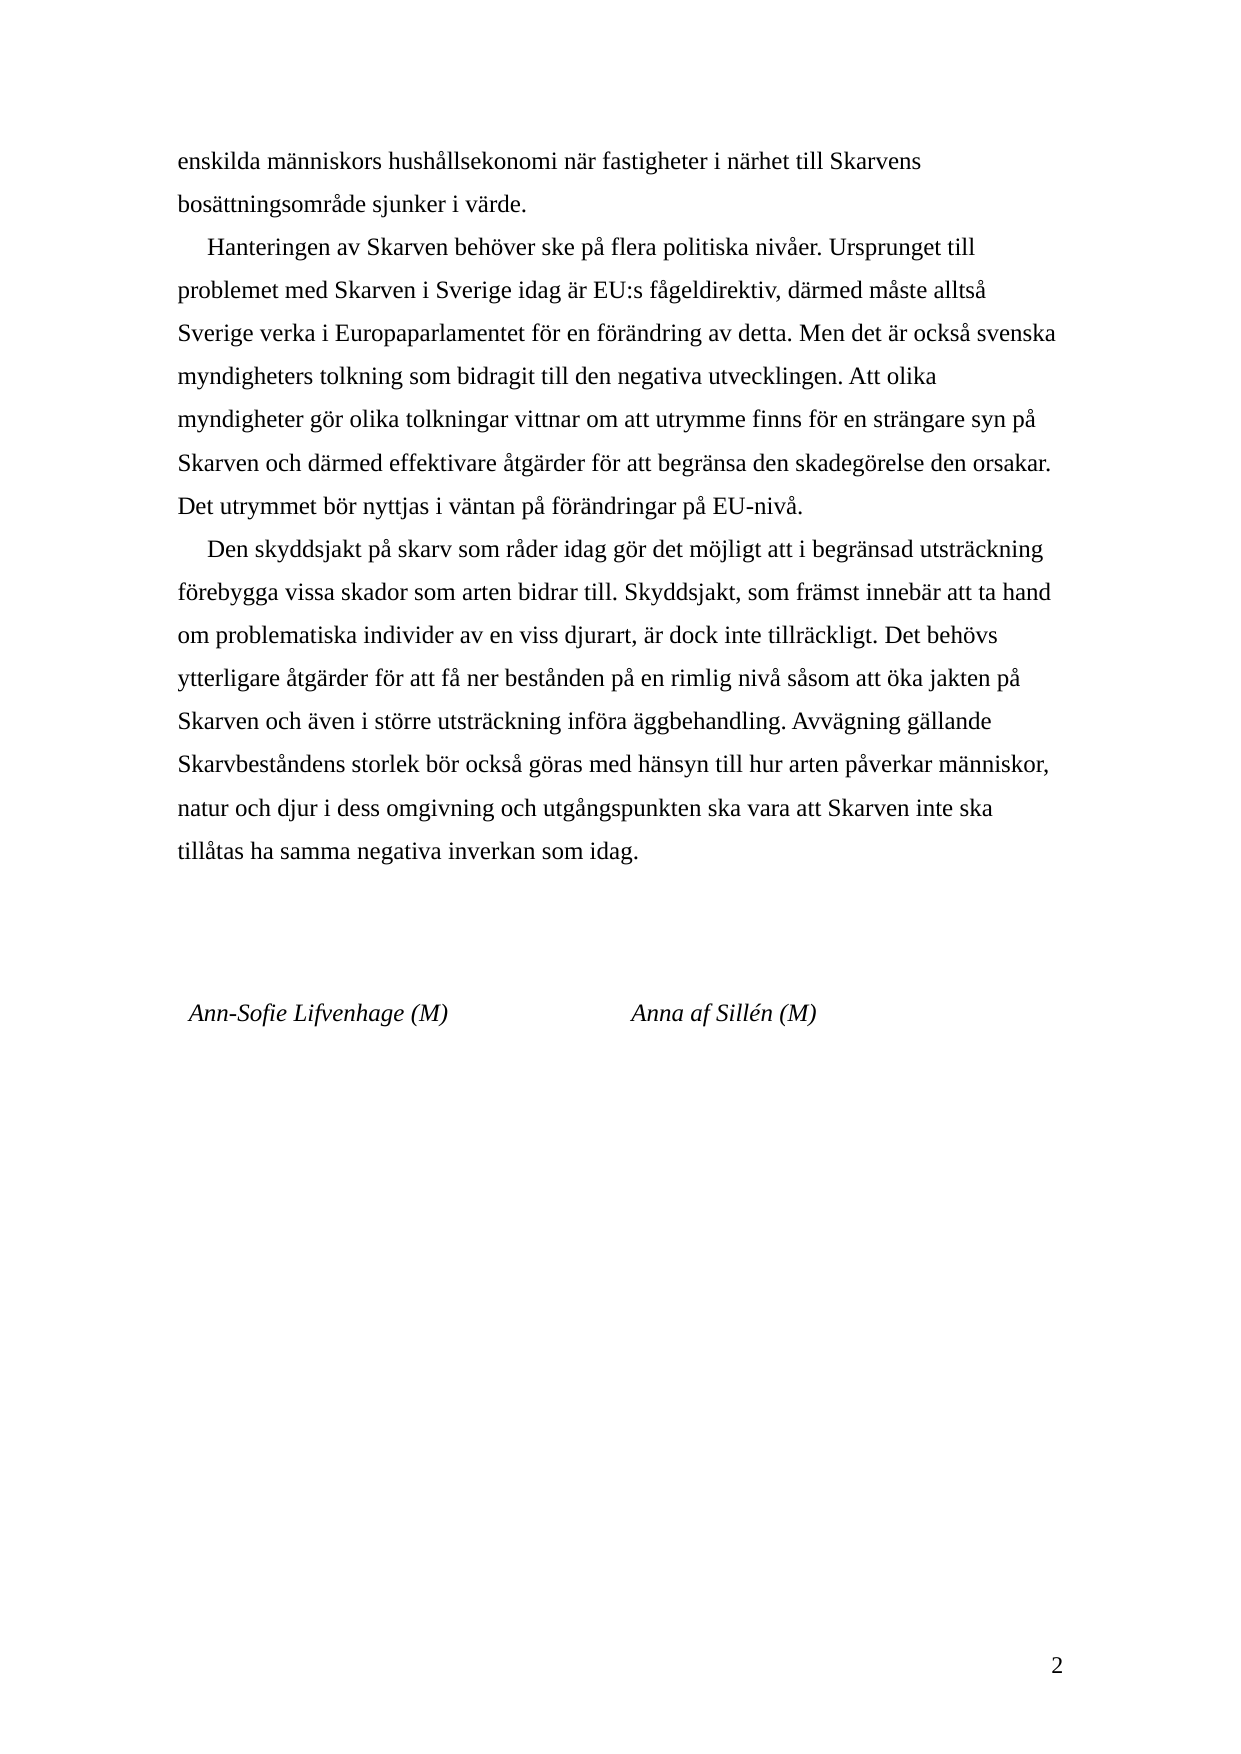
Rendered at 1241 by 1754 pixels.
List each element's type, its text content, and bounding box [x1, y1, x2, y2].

text Hanteringen av Skarven behöver ske på flera politiska nivåer. Ursprunget till problemet med Skarven i Sverige idag är EU:s fågeldirektiv, därmed måste alltså Sverige verka i Europaparlamentet för en förändring av detta. Men det är också svenska myndigheters tolkning som bidragit till den negativa utvecklingen. Att olika myndigheter gör olika tolkningar vittnar om att utrymme finns för en strängare syn på Skarven och därmed effektivare åtgärder för att begränsa den skadegörelse den orsakar. Det utrymmet bör nyttjas i väntan på förändringar på EU-nivå. [177, 232, 1063, 519]
table_header Anna af Sillén (M) [620, 965, 1063, 1028]
text Den skyddsjakt på skarv som råder idag gör det möjligt att i begränsad utsträckning förebygga vissa skador som arten bidrar till. Skyddsjakt, som främst innebär att ta hand om problematiska individer av en viss djurart, är dock inte tillräckligt. Det behövs ytterligare åtgärder för att få ner bestånden på en rimlig nivå såsom att öka jakten på Skarven och även i större utsträckning införa äggbehandling. Avvägning gällande Skarvbeståndens storlek bör också göras med hänsyn till hur arten påverkar människor, natur och djur i dess omgivning och utgångspunkten ska vara att Skarven inte ska tillåtas ha samma negativa inverkan som idag. [177, 534, 1063, 864]
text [177, 146, 1063, 218]
table_header Ann-Sofie Lifvenhage (M) [177, 965, 620, 1028]
